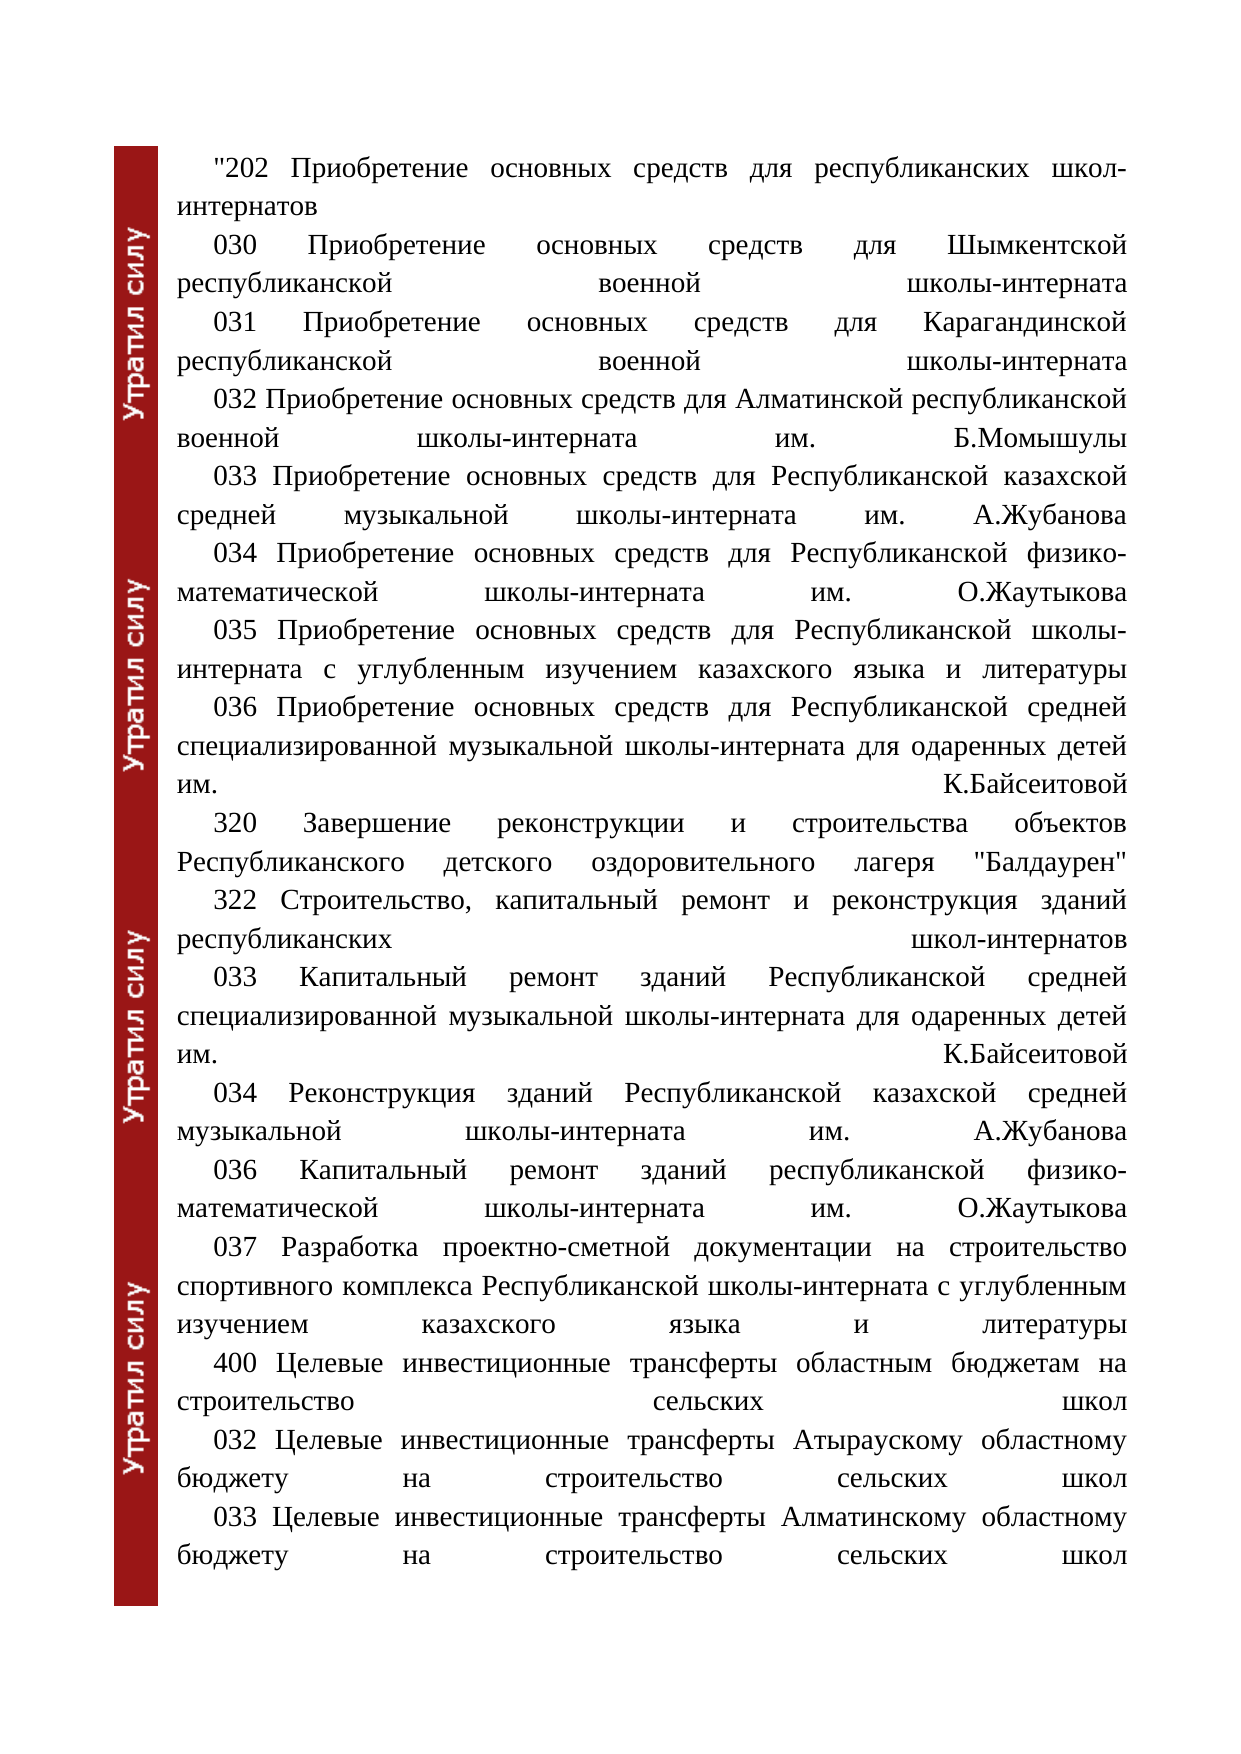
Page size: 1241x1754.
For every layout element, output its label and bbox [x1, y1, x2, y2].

picture [114, 1571, 158, 1606]
picture [114, 146, 158, 150]
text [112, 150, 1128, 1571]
